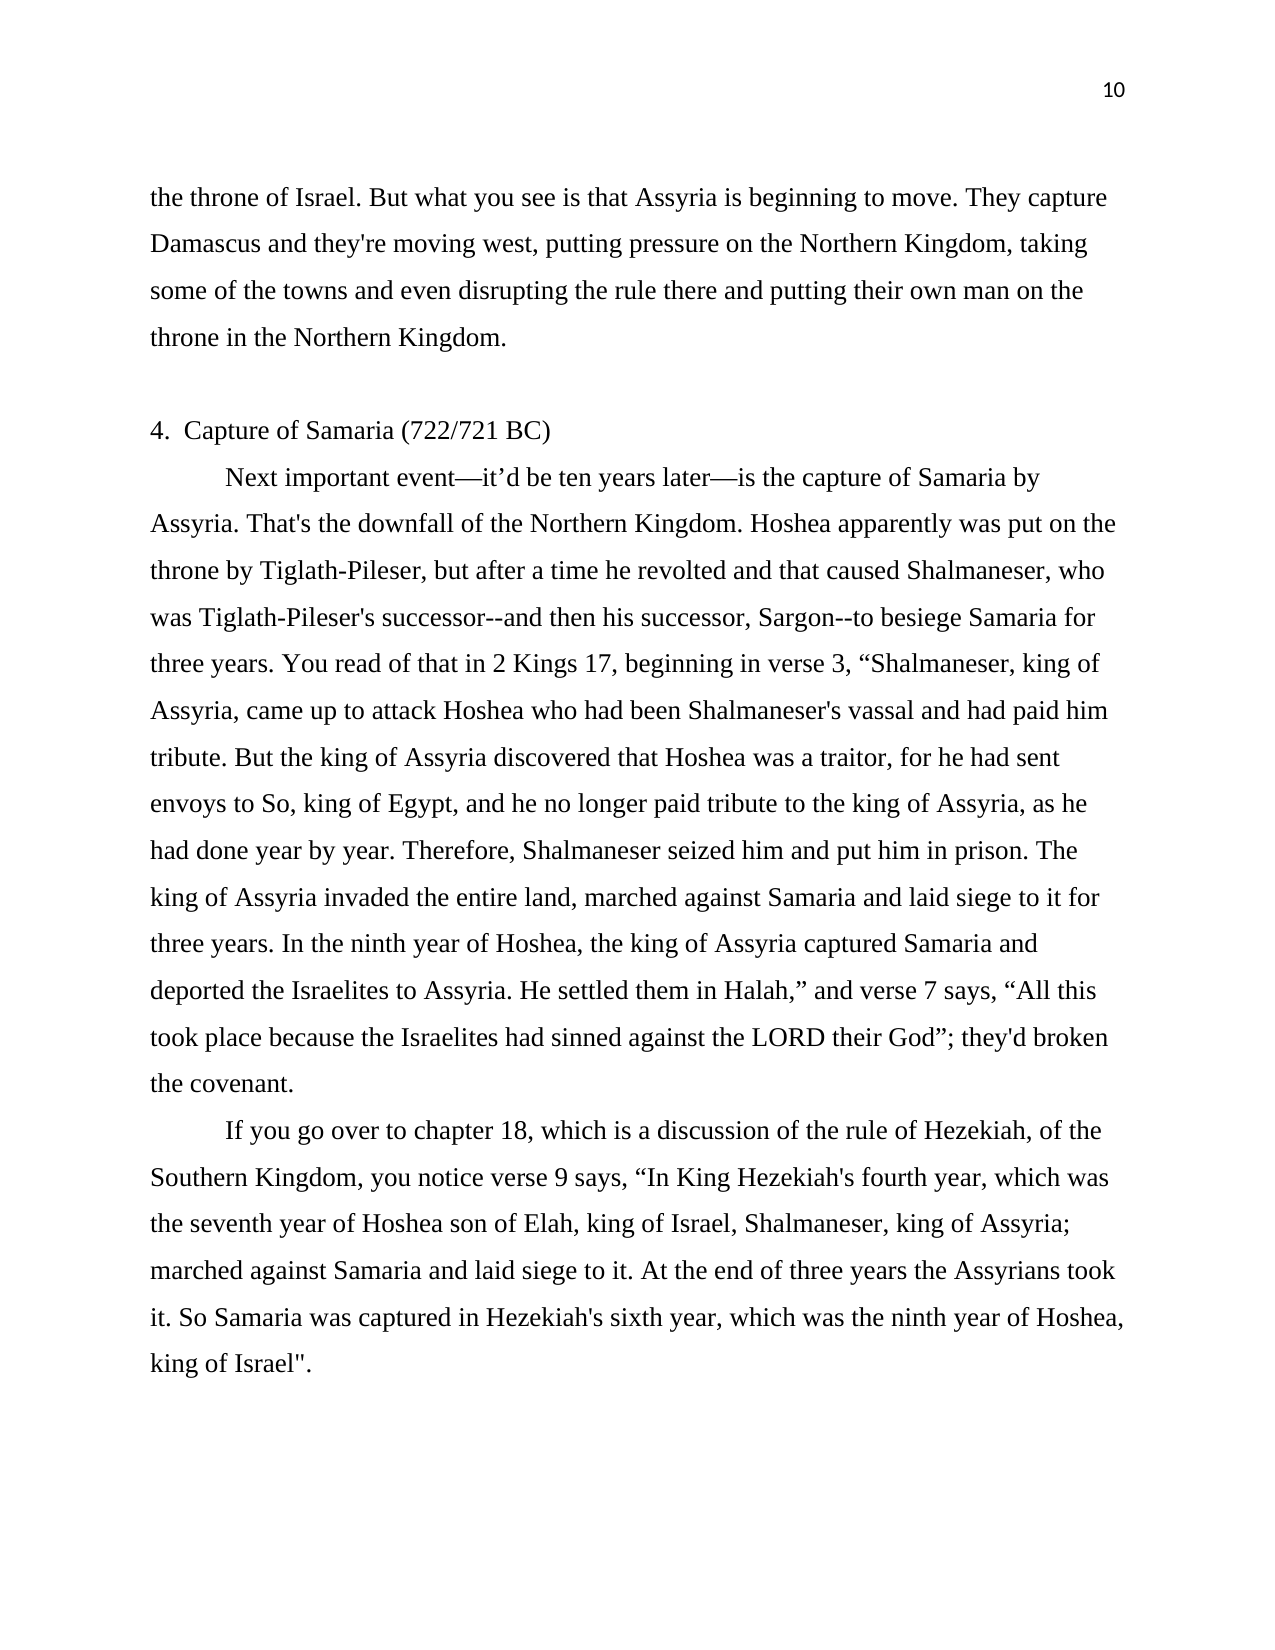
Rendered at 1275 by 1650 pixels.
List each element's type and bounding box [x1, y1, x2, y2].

text [150, 181, 1125, 1472]
